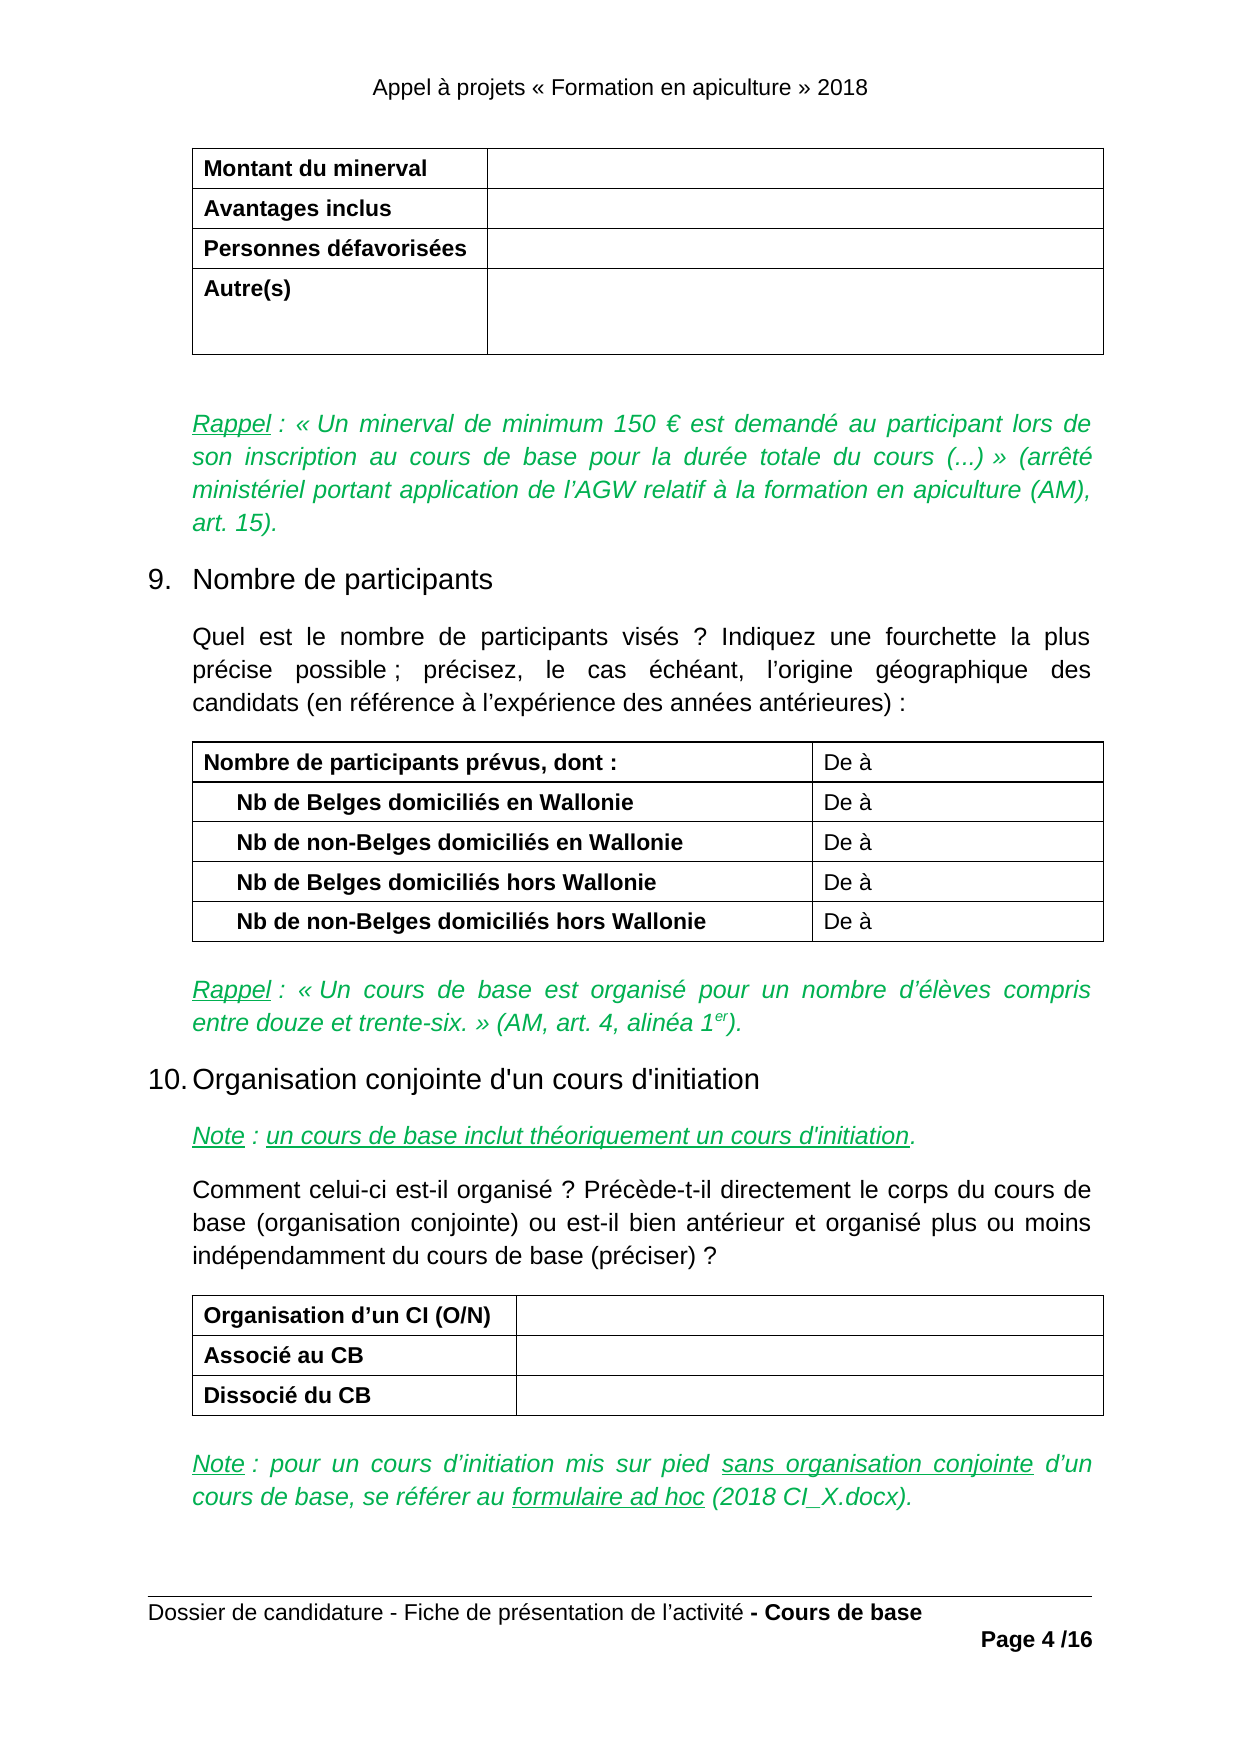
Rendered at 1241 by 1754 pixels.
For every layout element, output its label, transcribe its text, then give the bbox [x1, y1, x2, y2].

table_cell Autre(s) [193, 269, 487, 354]
table_cell Personnes défavorisées [193, 229, 487, 267]
table_cell Nb de non-Belges domiciliés en Wallonie [193, 822, 812, 861]
text 10. Organisation conjointe d'un cours d'initiation [148, 1062, 1092, 1095]
table_cell De à [813, 862, 1103, 901]
table_cell Nb de Belges domiciliés hors Wallonie [193, 862, 812, 901]
table_cell [488, 189, 1103, 227]
table_header Nombre de participants prévus, dont : [193, 743, 812, 781]
text Rappel : « Un minerval de minimum 150 € est demandé au participant lors de son inscription au cours de base pour la durée totale du cours (...) » (arrêté ministériel portant application de l’AGW relatif à la formation en apiculture (AM), art. 15). [192, 409, 1092, 537]
text Rappel : « Un cours de base est organisé pour un nombre d’élèves compris entre douze et trente-six. » (AM, art. 4, alinéa 1er). [192, 975, 1092, 1037]
table_cell De à [813, 822, 1103, 861]
table_cell Associé au CB [193, 1336, 516, 1375]
table_header [517, 1296, 1103, 1335]
table_cell De à [813, 902, 1103, 941]
table_cell [517, 1376, 1103, 1415]
table_cell [488, 229, 1103, 267]
table_cell Nb de Belges domiciliés en Wallonie [193, 783, 812, 821]
table_header De à [813, 743, 1103, 781]
table_cell Dissocié du CB [193, 1376, 516, 1415]
table_cell [488, 269, 1103, 354]
text Comment celui-ci est-il organisé ? Précède-t-il directement le corps du cours de base (organisation conjointe) ou est-il bien antérieur et organisé plus ou moins indépendamment du cours de base (préciser) ? [192, 1175, 1092, 1270]
table_header [488, 149, 1103, 188]
text Note : un cours de base inclut théoriquement un cours d'initiation. [192, 1121, 1092, 1150]
table_cell [517, 1336, 1103, 1375]
text Quel est le nombre de participants visés ? Indiquez une fourchette la plus précise possible ; précisez, le cas échéant, l’origine géographique des candidats (en référence à l’expérience des années antérieures) : [192, 622, 1092, 716]
text 9. Nombre de participants [148, 562, 1092, 596]
table_header Montant du minerval [193, 149, 487, 188]
table_cell De à [813, 783, 1103, 821]
table_cell Nb de non-Belges domiciliés hors Wallonie [193, 902, 812, 941]
table_header Organisation d’un CI (O/N) [193, 1296, 516, 1335]
table_cell Avantages inclus [193, 189, 487, 227]
text Note : pour un cours d’initiation mis sur pied sans organisation conjointe d’un cours de base, se référer au formulaire ad hoc (2018 CI_X.docx). [192, 1449, 1092, 1511]
